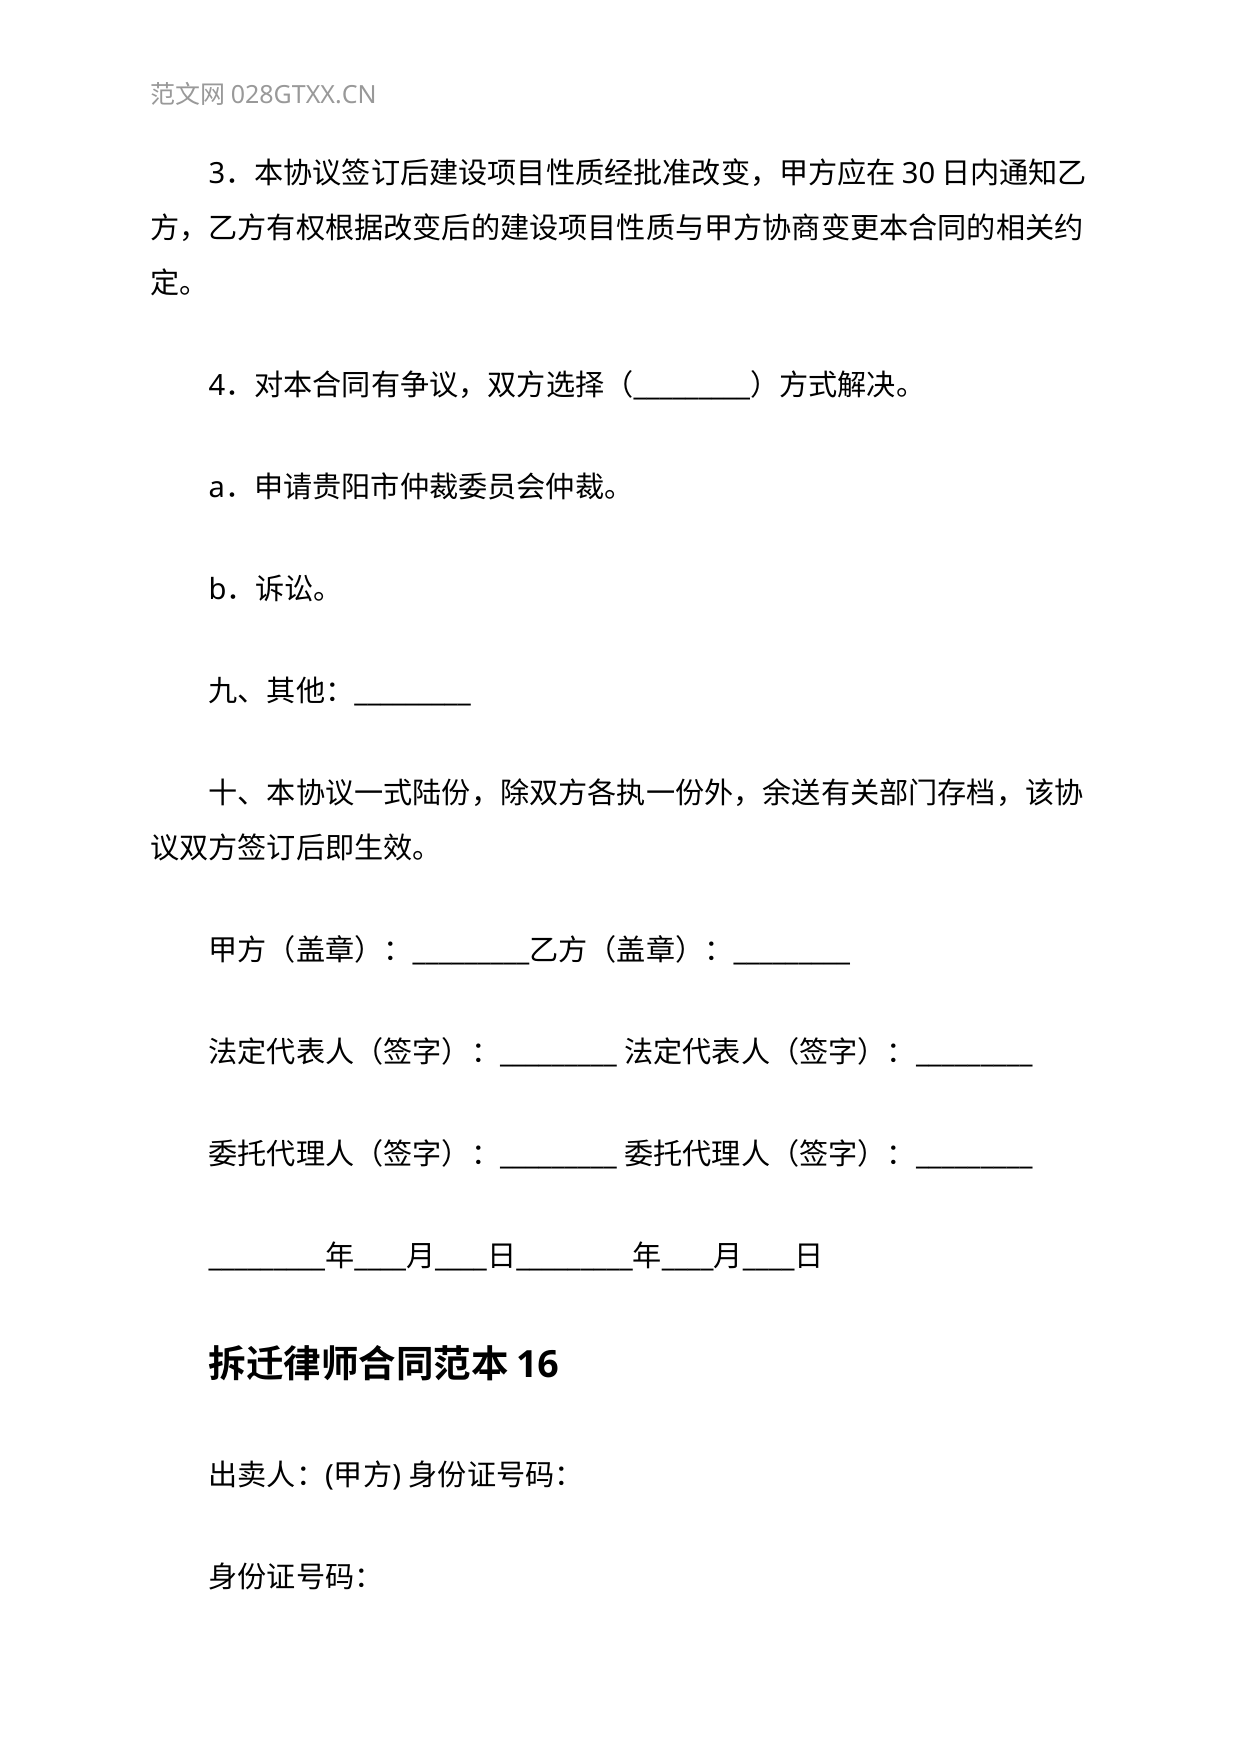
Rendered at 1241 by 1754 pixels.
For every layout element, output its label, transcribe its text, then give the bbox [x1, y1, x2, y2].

text a．申请贵阳市仲裁委员会仲裁。 [150, 464, 1090, 506]
text 身份证号码： [150, 1554, 1090, 1596]
text 法定代表人（签字）：_________ 法定代表人（签字）：_________ [150, 1028, 1090, 1071]
text 4．对本合同有争议，双方选择（_________）方式解决。 [150, 362, 1090, 404]
text 出卖人：(甲方) 身份证号码： [150, 1452, 1090, 1494]
text 十、本协议一式陆份，除双方各执一份外，余送有关部门存档，该协议双方签订后即生效。 [150, 769, 1090, 867]
text 九、其他：_________ [150, 668, 1090, 710]
text 拆迁律师合同范本16 [150, 1334, 1090, 1389]
text _________年____月____日_________年____月____日 [150, 1232, 1090, 1274]
text 委托代理人（签字）：_________ 委托代理人（签字）：_________ [150, 1130, 1090, 1173]
text 3．本协议签订后建设项目性质经批准改变，甲方应在30日内通知乙方，乙方有权根据改变后的建设项目性质与甲方协商变更本合同的相关约定。 [150, 150, 1090, 302]
text b．诉讼。 [150, 566, 1090, 608]
text 甲方（盖章）：_________乙方（盖章）：_________ [150, 926, 1090, 969]
